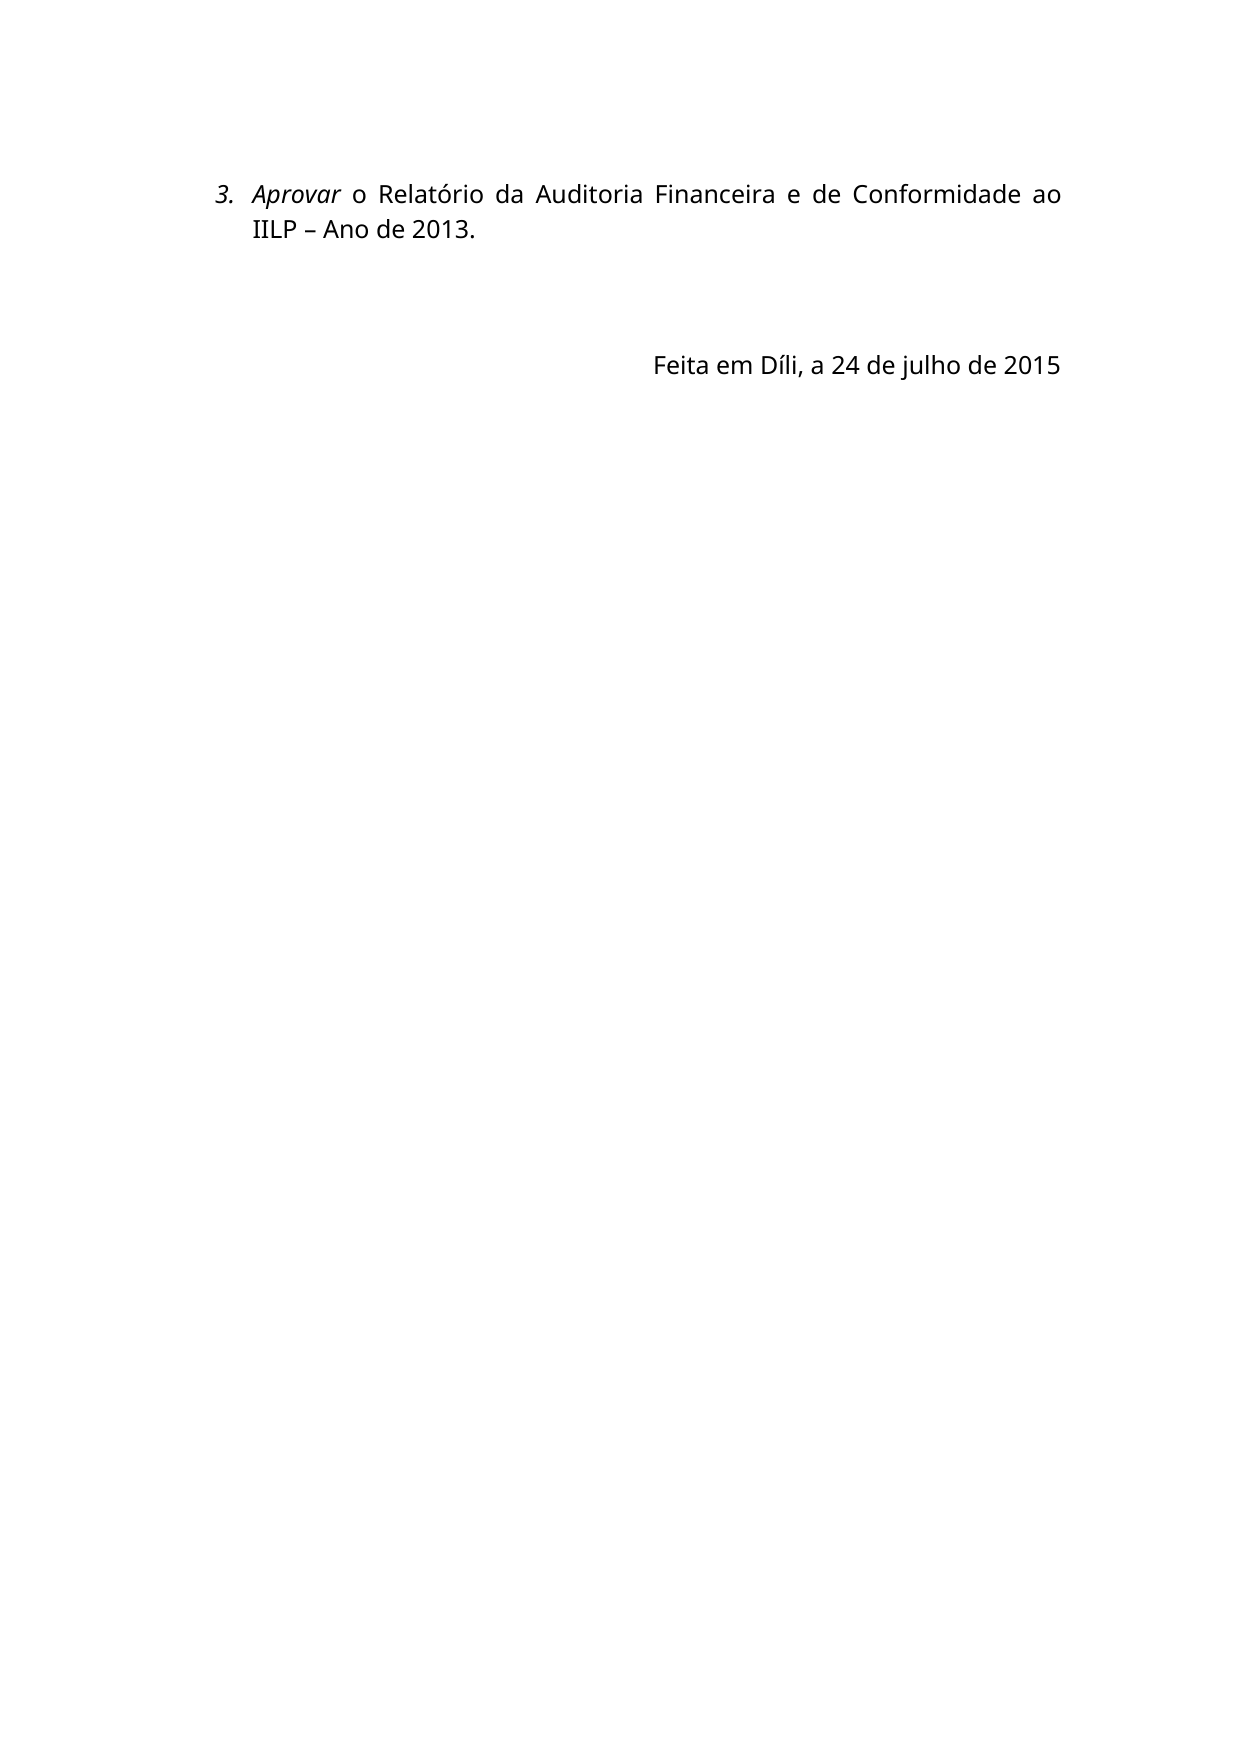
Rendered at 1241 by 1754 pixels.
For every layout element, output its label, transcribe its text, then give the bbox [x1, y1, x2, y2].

list Aprovar o Relatório da Auditoria Financeira e de Conformidade ao IILP – Ano de 2013. [215, 177, 1063, 245]
text Feita em Díli, a 24 de julho de 2015 [177, 347, 1061, 382]
